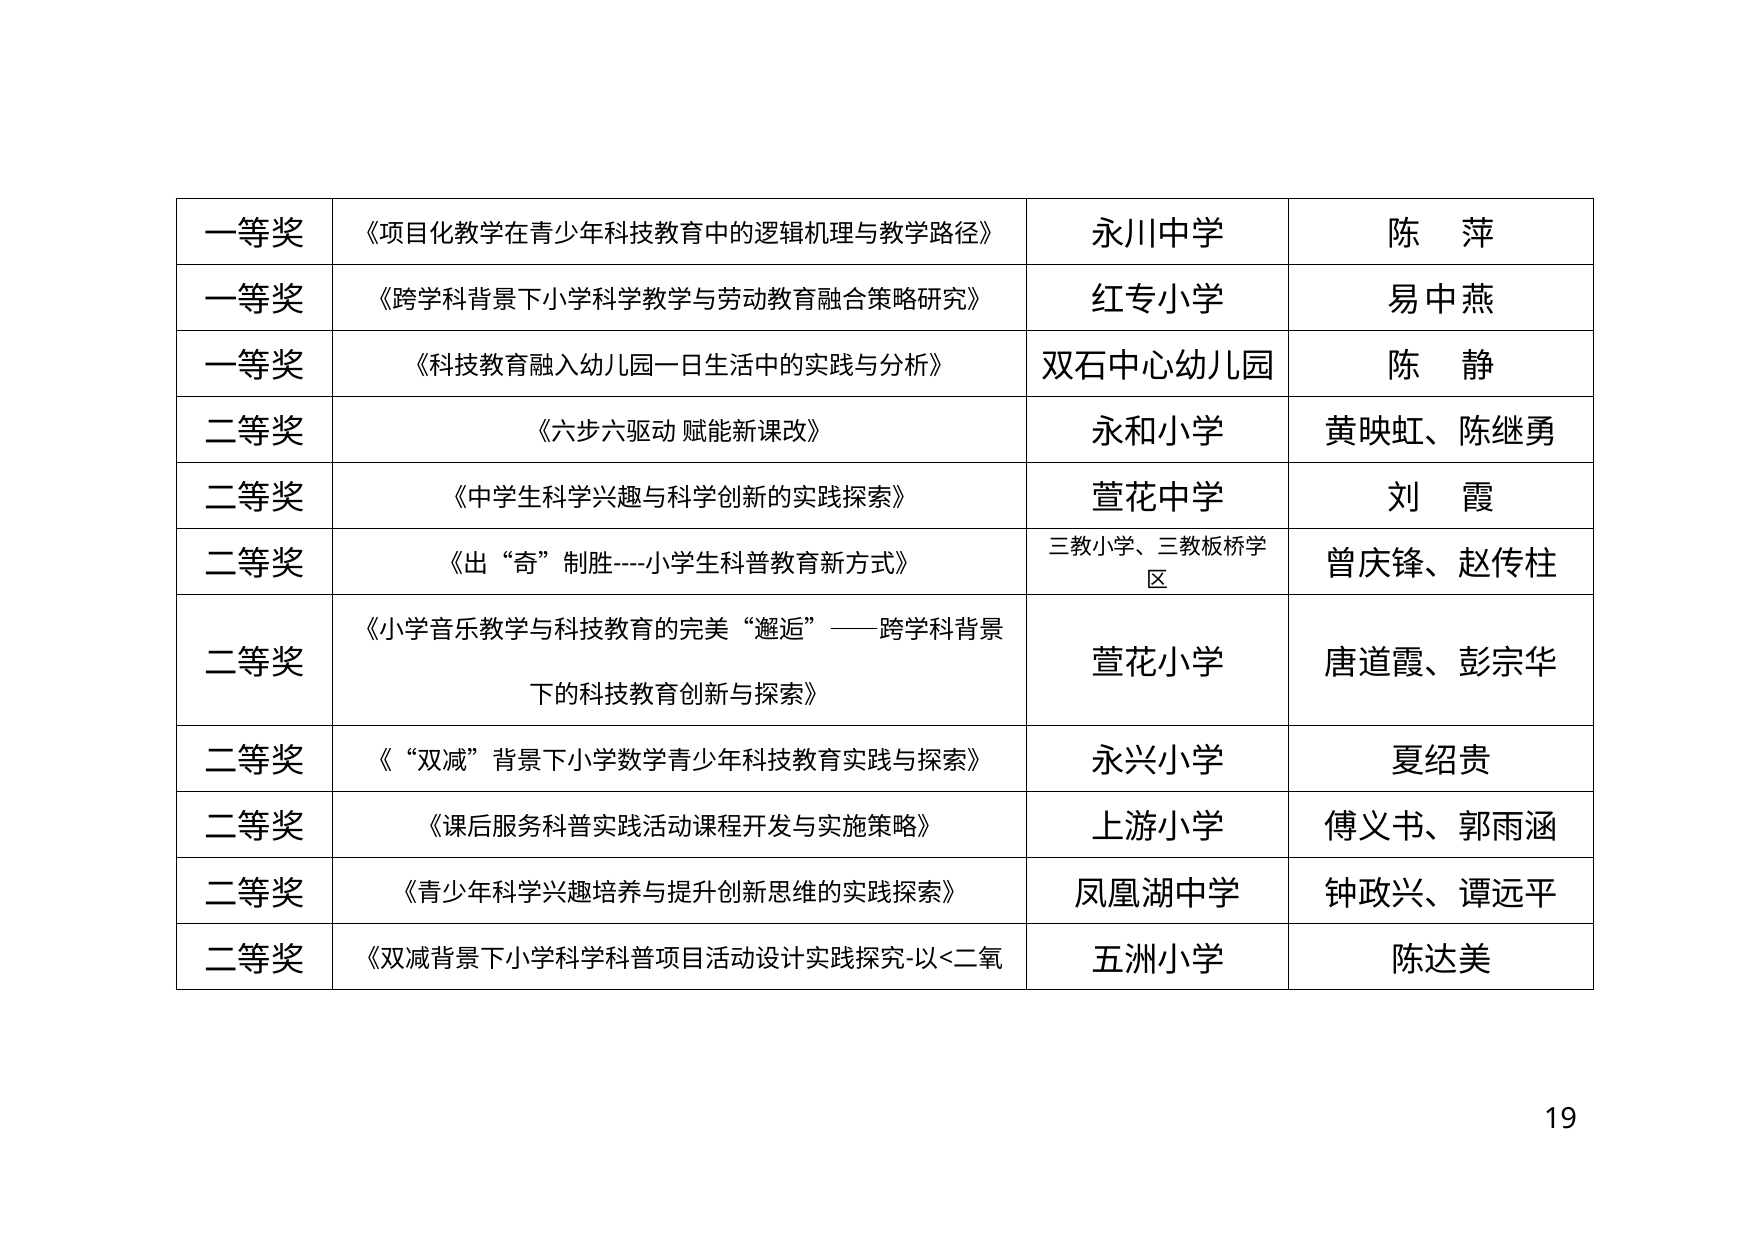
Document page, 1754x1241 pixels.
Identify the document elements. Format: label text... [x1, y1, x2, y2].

table_cell 傅义书、郭雨涵 [1289, 792, 1593, 857]
table_cell 刘霞 [1289, 463, 1593, 528]
table_cell 凤凰湖中学 [1027, 858, 1288, 923]
table_cell 黄映虹、陈继勇 [1289, 397, 1593, 462]
table_cell 二等奖 [177, 529, 332, 594]
table_cell 萱花小学 [1027, 595, 1288, 725]
table_cell 五洲小学 [1027, 924, 1288, 989]
table_cell 一等奖 [177, 265, 332, 330]
table_cell 易中燕 [1289, 265, 1593, 330]
table_cell 二等奖 [177, 924, 332, 989]
table_cell 一等奖 [177, 199, 332, 264]
table_cell 永川中学 [1027, 199, 1288, 264]
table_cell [333, 924, 1026, 989]
table_cell 陈萍 [1289, 199, 1593, 264]
table_cell 二等奖 [177, 726, 332, 791]
table_cell 三教小学、三教板桥学区 [1027, 529, 1288, 594]
table_cell 陈静 [1289, 331, 1593, 396]
table_cell 曾庆锋、赵传柱 [1289, 529, 1593, 594]
table_cell 唐道霞、彭宗华 [1289, 595, 1593, 725]
table_cell 二等奖 [177, 463, 332, 528]
table_cell 《六步六驱动 赋能新课改》 [333, 397, 1026, 462]
table_cell 萱花中学 [1027, 463, 1288, 528]
table_cell 二等奖 [177, 397, 332, 462]
table_cell 《跨学科背景下小学科学教学与劳动教育融合策略研究》 [333, 265, 1026, 330]
table_cell 《项目化教学在青少年科技教育中的逻辑机理与教学路径》 [333, 199, 1026, 264]
table_cell 红专小学 [1027, 265, 1288, 330]
table_cell 二等奖 [177, 595, 332, 725]
table_cell 永兴小学 [1027, 726, 1288, 791]
table_cell 双石中心幼儿园 [1027, 331, 1288, 396]
table_cell 《科技教育融入幼儿园一日生活中的实践与分析》 [333, 331, 1026, 396]
table_cell 一等奖 [177, 331, 332, 396]
table_cell 《“双减”背景下小学数学青少年科技教育实践与探索》 [333, 726, 1026, 791]
table_cell 永和小学 [1027, 397, 1288, 462]
table_cell 夏绍贵 [1289, 726, 1593, 791]
table_cell 《中学生科学兴趣与科学创新的实践探索》 [333, 463, 1026, 528]
table_cell 二等奖 [177, 792, 332, 857]
table_cell 二等奖 [177, 858, 332, 923]
table_cell 陈达美 [1289, 924, 1593, 989]
table_cell 《小学音乐教学与科技教育的完美“邂逅”——跨学科背景下的科技教育创新与探索》 [333, 595, 1026, 725]
table_cell 《青少年科学兴趣培养与提升创新思维的实践探索》 [333, 858, 1026, 923]
table_cell 上游小学 [1027, 792, 1288, 857]
table_cell 《出“奇”制胜----小学生科普教育新方式》 [333, 529, 1026, 594]
table_cell 钟政兴、谭远平 [1289, 858, 1593, 923]
table_cell 《课后服务科普实践活动课程开发与实施策略》 [333, 792, 1026, 857]
